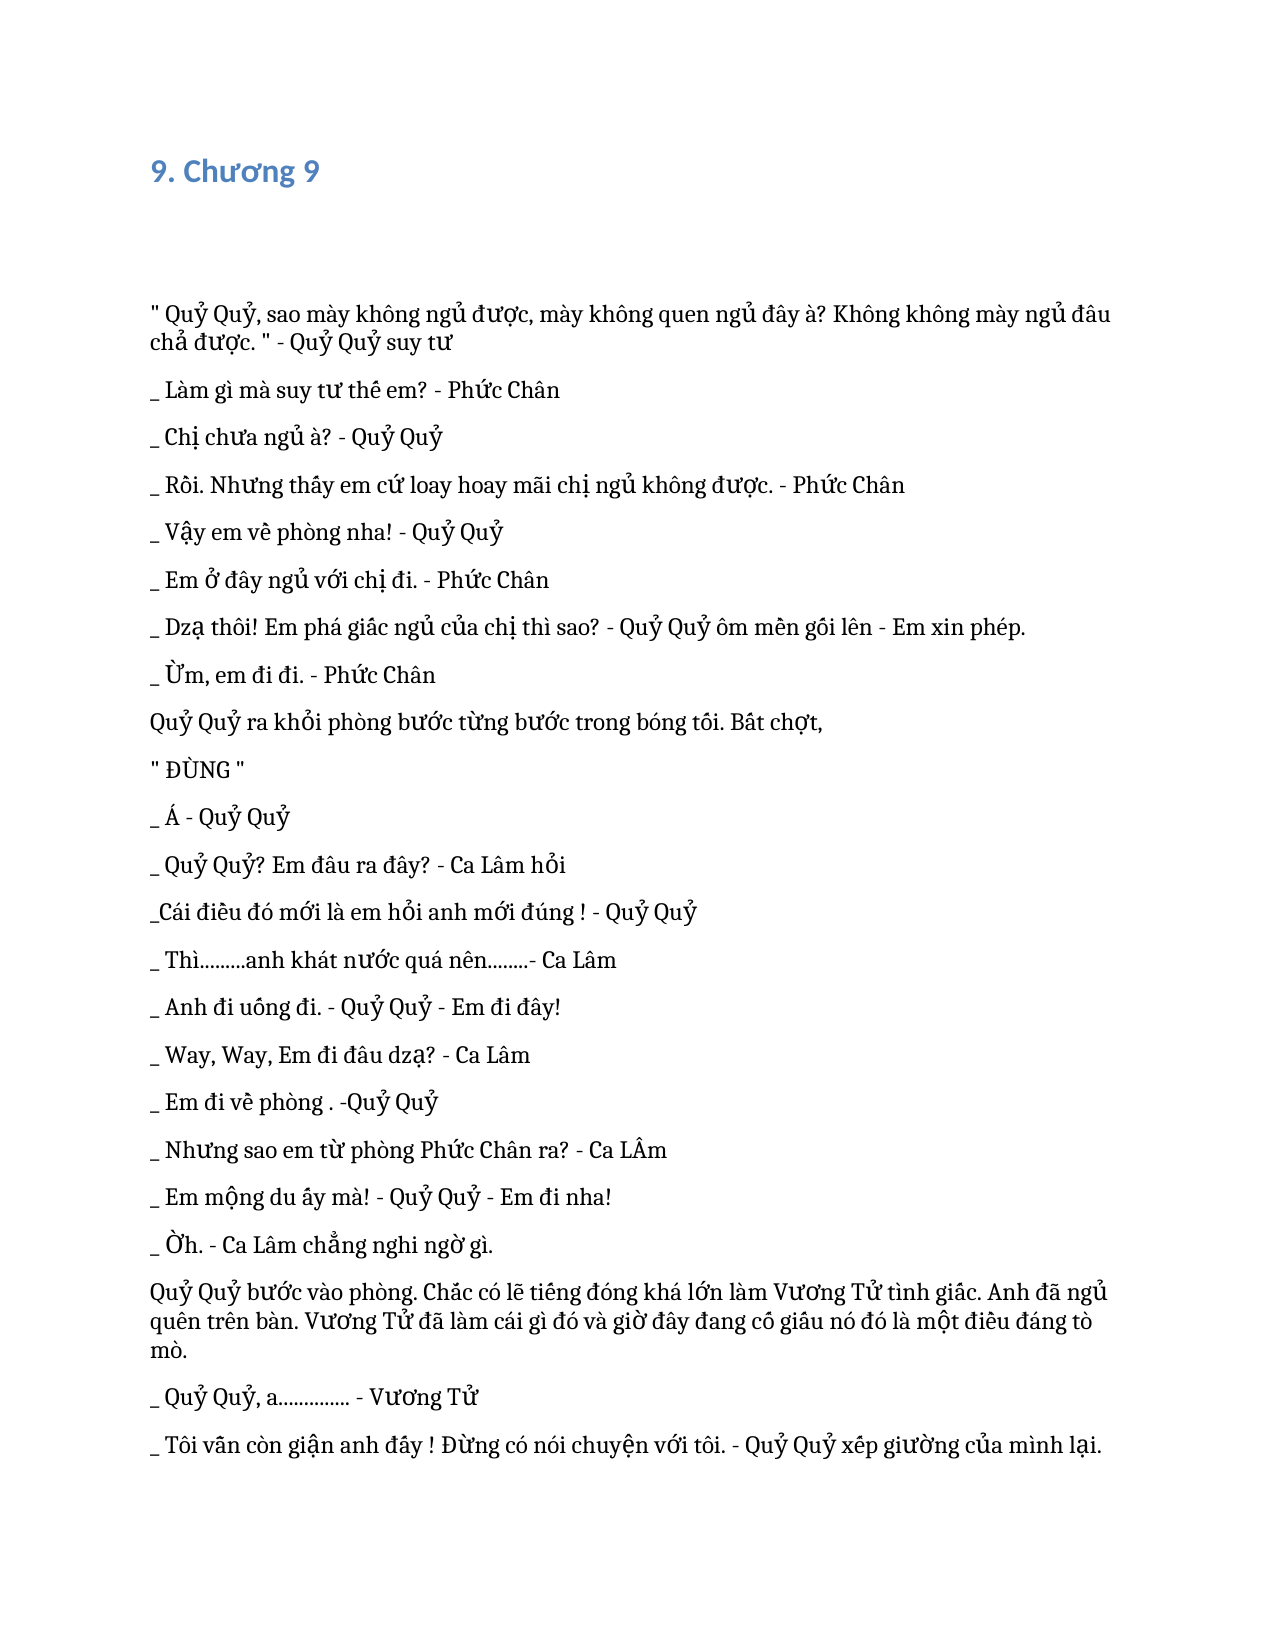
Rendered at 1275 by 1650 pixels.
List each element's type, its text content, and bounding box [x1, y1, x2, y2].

subtitle 9. Chương 9 [150, 150, 1125, 191]
text _Cái điều đó mới là em hỏi anh mới đúng ! - Quỷ Quỷ [150, 898, 1125, 927]
text _ Á - Quỷ Quỷ [150, 803, 1125, 832]
text " Quỷ Quỷ, sao mày không ngủ được, mày không quen ngủ đây à? Không không mày ngủ đâu chả được. " - Quỷ Quỷ suy tư [150, 299, 1125, 357]
text _ Vậy em về phòng nha! - Quỷ Quỷ [150, 518, 1125, 547]
text Quỷ Quỷ bước vào phòng. Chắc có lẽ tiếng đóng khá lớn làm Vương Tử tình giấc. Anh đã ngủ quên trên bàn. Vương Tử đã làm cái gì đó và giờ đây đang cố giấu nó đó là một điều đáng tò mò. [150, 1278, 1125, 1364]
text _ Ừm, em đi đi. - Phức Chân [150, 661, 1125, 689]
text _ Ờh. - Ca Lâm chẳng nghi ngờ gì. [150, 1231, 1125, 1259]
text _ Rồi. Nhưng thấy em cứ loay hoay mãi chị ngủ không được. - Phức Chân [150, 471, 1125, 499]
text _ Em ở đây ngủ với chị đi. - Phức Chân [150, 566, 1125, 594]
text _ Em đi về phòng . -Quỷ Quỷ [150, 1088, 1125, 1117]
text _ Tôi vẫn còn giận anh đấy ! Đừng có nói chuyện với tôi. - Quỷ Quỷ xếp giường của mình lại. [150, 1431, 1125, 1459]
text Quỷ Quỷ ra khỏi phòng bước từng bước trong bóng tối. Bất chợt, [150, 708, 1125, 737]
text " ĐÙNG " [150, 756, 1125, 784]
text _ Chị chưa ngủ à? - Quỷ Quỷ [150, 423, 1125, 452]
text _ Quỷ Quỷ, a.............. - Vương Tử [150, 1383, 1125, 1412]
text _ Quỷ Quỷ? Em đâu ra đây? - Ca Lâm hỏi [150, 851, 1125, 879]
text _ Anh đi uống đi. - Quỷ Quỷ - Em đi đây! [150, 993, 1125, 1022]
text _ Em mộng du ấy mà! - Quỷ Quỷ - Em đi nha! [150, 1183, 1125, 1212]
text _ Làm gì mà suy tư thế em? - Phức Chân [150, 376, 1125, 404]
text _ Thì.........anh khát nước quá nên........- Ca Lâm [150, 946, 1125, 974]
text _ Nhưng sao em từ phòng Phức Chân ra? - Ca LÂm [150, 1136, 1125, 1164]
text _ Dzạ thôi! Em phá giấc ngủ của chị thì sao? - Quỷ Quỷ ôm mền gối lên - Em xin phép. [150, 613, 1125, 642]
text _ Way, Way, Em đi đâu dzạ? - Ca Lâm [150, 1041, 1125, 1069]
